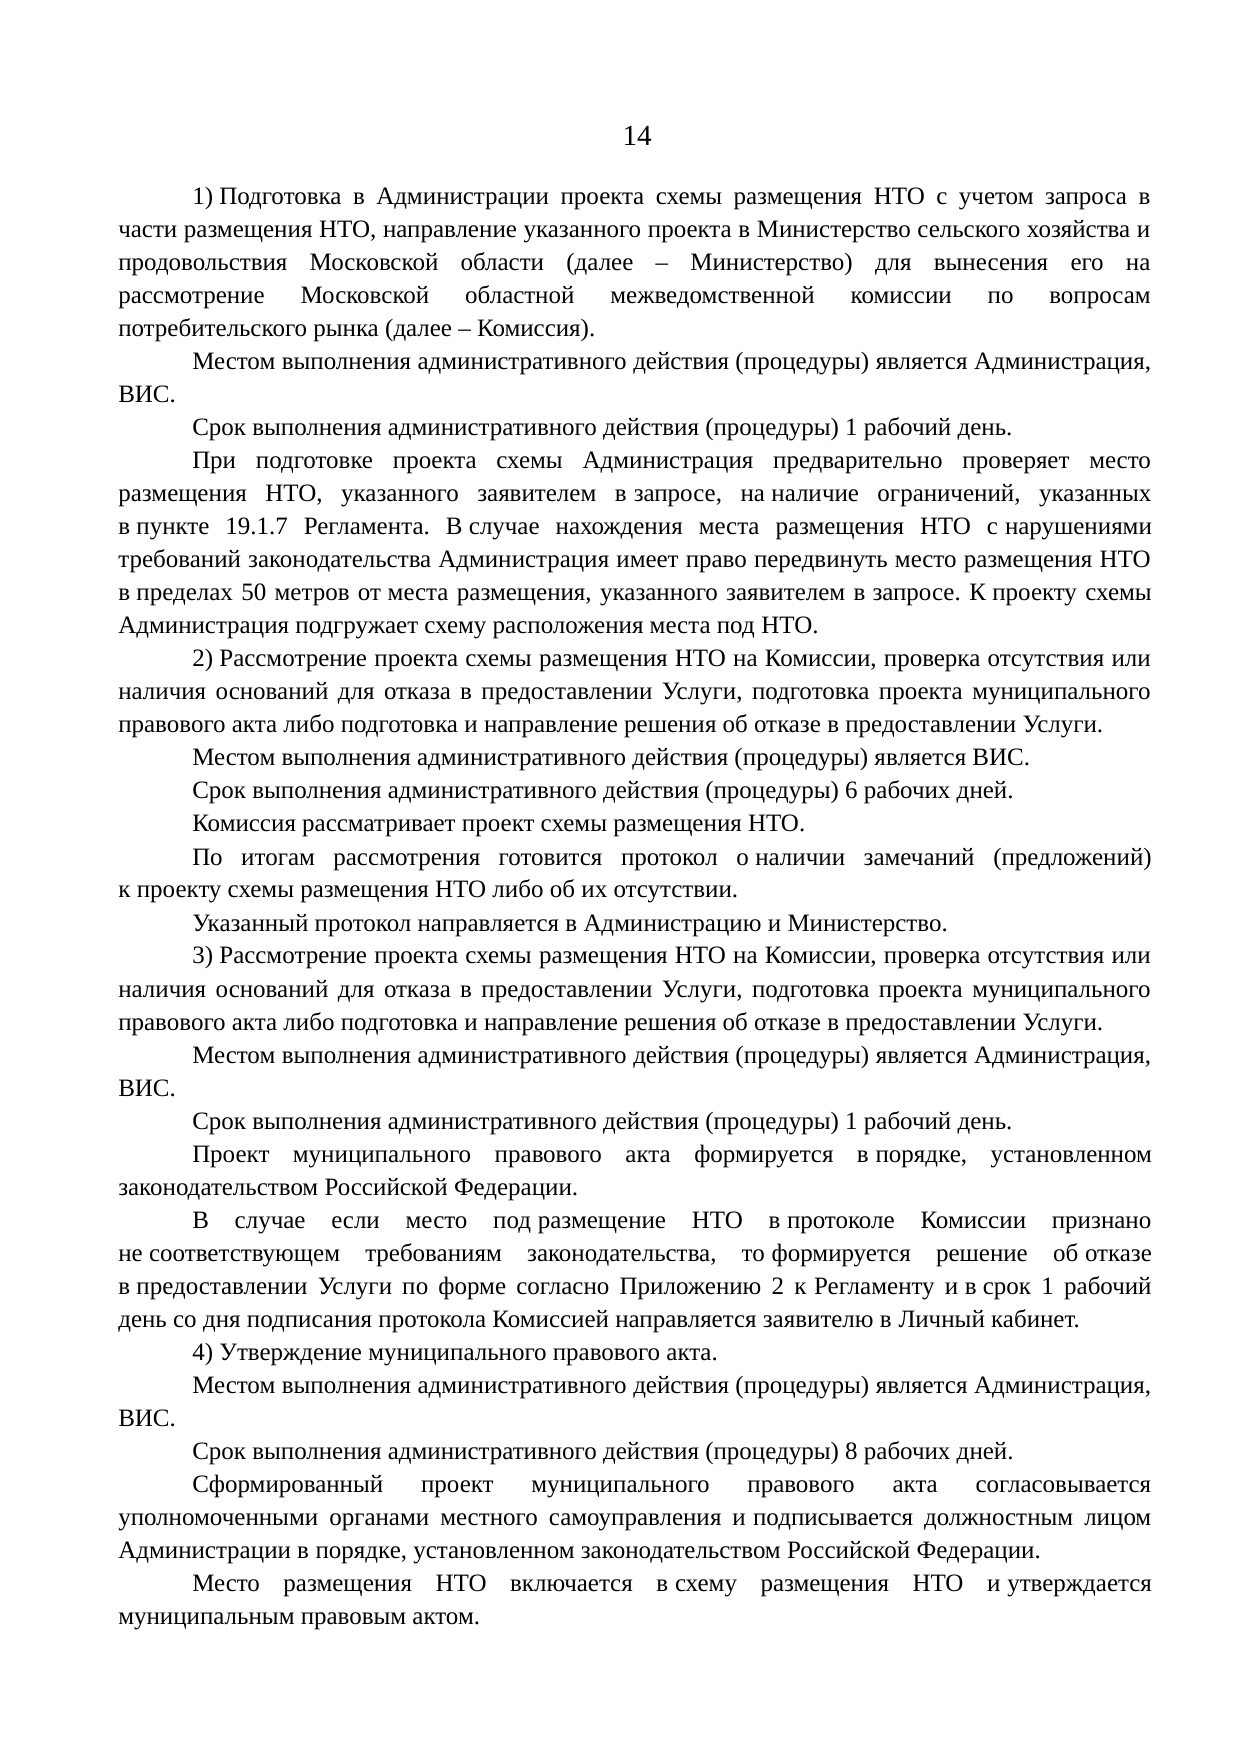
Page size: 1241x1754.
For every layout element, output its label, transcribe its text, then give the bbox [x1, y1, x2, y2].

text Местом выполнения административного действия (процедуры) является Администрация, ВИС. [118, 1370, 1152, 1432]
text Местом выполнения административного действия (процедуры) является ВИС. [118, 742, 1152, 771]
text Проект муниципального правового акта формируется в порядке, установленном законодательством Российской Федерации. [118, 1139, 1152, 1201]
text Срок выполнения административного действия (процедуры) 8 рабочих дней. [118, 1436, 1152, 1465]
text Место размещения НТО включается в схему размещения НТО и утверждается муниципальным правовым актом. [118, 1568, 1152, 1630]
text По итогам рассмотрения готовится протокол о наличии замечаний (предложений) к проекту схемы размещения НТО либо об их отсутствии. [118, 842, 1152, 903]
text Местом выполнения административного действия (процедуры) является Администрация, ВИС. [118, 1040, 1152, 1101]
text Комиссия рассматривает проект схемы размещения НТО. [118, 808, 1152, 837]
text Срок выполнения административного действия (процедуры) 6 рабочих дней. [118, 776, 1152, 804]
text Местом выполнения административного действия (процедуры) является Администрация, ВИС. [118, 346, 1152, 408]
text 2) Рассмотрение проекта схемы размещения НТО на Комиссии, проверка отсутствия или наличия оснований для отказа в предоставлении Услуги, подготовка проекта муниципального правового акта либо подготовка и направление решения об отказе в предоставлении Услуги. [118, 643, 1152, 738]
text Сформированный проект муниципального правового акта согласовывается уполномоченными органами местного самоуправления и подписывается должностным лицом Администрации в порядке, установленном законодательством Российской Федерации. [118, 1469, 1152, 1564]
text 1) Подготовка в Администрации проекта схемы размещения НТО с учетом запроса в части размещения НТО, направление указанного проекта в Министерство сельского хозяйства и продовольствия Московской области (далее – Министерство) для вынесения его на рассмотрение Московской областной межведомственной комиссии по вопросам потребительского рынка (далее – Комиссия). [118, 181, 1152, 342]
text 4) Утверждение муниципального правового акта. [118, 1337, 1152, 1366]
text При подготовке проекта схемы Администрация предварительно проверяет место размещения НТО, указанного заявителем в запросе, на наличие ограничений, указанных в пункте 19.1.7 Регламента. В случае нахождения места размещения НТО с нарушениями требований законодательства Администрация имеет право передвинуть место размещения НТО в пределах 50 метров от места размещения, указанного заявителем в запросе. К проекту схемы Администрация подгружает схему расположения места под НТО. [118, 445, 1152, 639]
text 3) Рассмотрение проекта схемы размещения НТО на Комиссии, проверка отсутствия или наличия оснований для отказа в предоставлении Услуги, подготовка проекта муниципального правового акта либо подготовка и направление решения об отказе в предоставлении Услуги. [118, 941, 1152, 1035]
text В случае если место под размещение НТО в протоколе Комиссии признано не соответствующем требованиям законодательства, то формируется решение об отказе в предоставлении Услуги по форме согласно Приложению 2 к Регламенту и в срок 1 рабочий день со дня подписания протокола Комиссией направляется заявителю в Личный кабинет. [118, 1205, 1152, 1333]
text Срок выполнения административного действия (процедуры) 1 рабочий день. [118, 1106, 1152, 1134]
text Указанный протокол направляется в Администрацию и Министерство. [118, 908, 1152, 936]
text Срок выполнения административного действия (процедуры) 1 рабочий день. [118, 412, 1152, 441]
